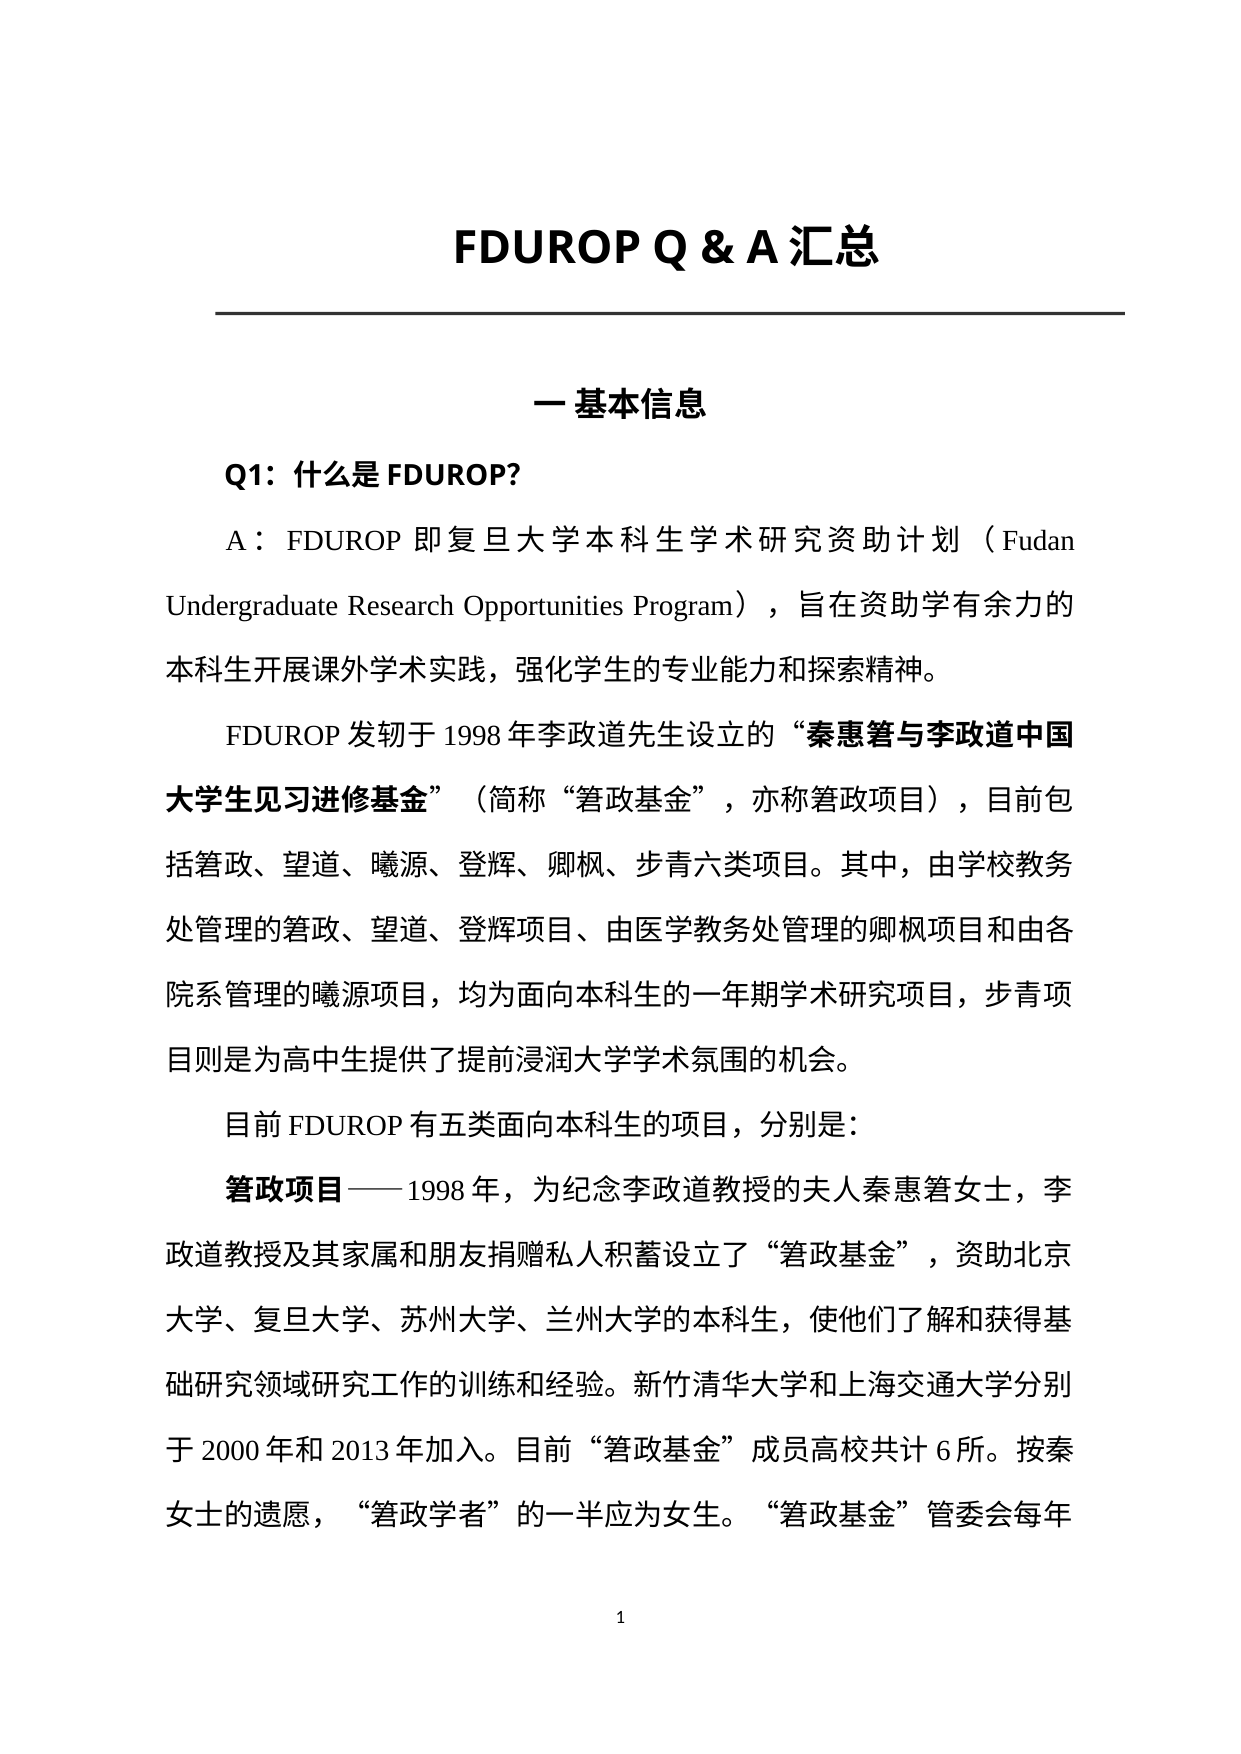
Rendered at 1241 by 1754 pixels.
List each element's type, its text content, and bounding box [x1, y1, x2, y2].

text Q1：什么是FDUROP？ [165, 441, 1075, 506]
text FDUROP发轫于1998年李政道先生设立的“秦惠䇹与李政道中国大学生见习进修基金”（简称“䇹政基金”，亦称䇹政项目），目前包括䇹政、望道、曦源、登辉、卿枫、步青六类项目。其中，由学校教务处管理的䇹政、望道、登辉项目、由医学教务处管理的卿枫项目和由各院系管理的曦源项目，均为面向本科生的一年期学术研究项目，步青项目则是为高中生提供了提前浸润大学学术氛围的机会。 [165, 701, 1075, 1091]
text A：FDUROP即复旦大学本科生学术研究资助计划（Fudan Undergraduate Research Opportunities Program），旨在资助学有余力的本科生开展课外学术实践，强化学生的专业能力和探索精神。 [165, 506, 1075, 701]
text FDUROP Q & A 汇总 [165, 194, 1075, 292]
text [165, 1156, 1075, 1546]
text 目前FDUROP有五类面向本科生的项目，分别是： [165, 1091, 1075, 1156]
title 一 基本信息 [165, 369, 1075, 434]
